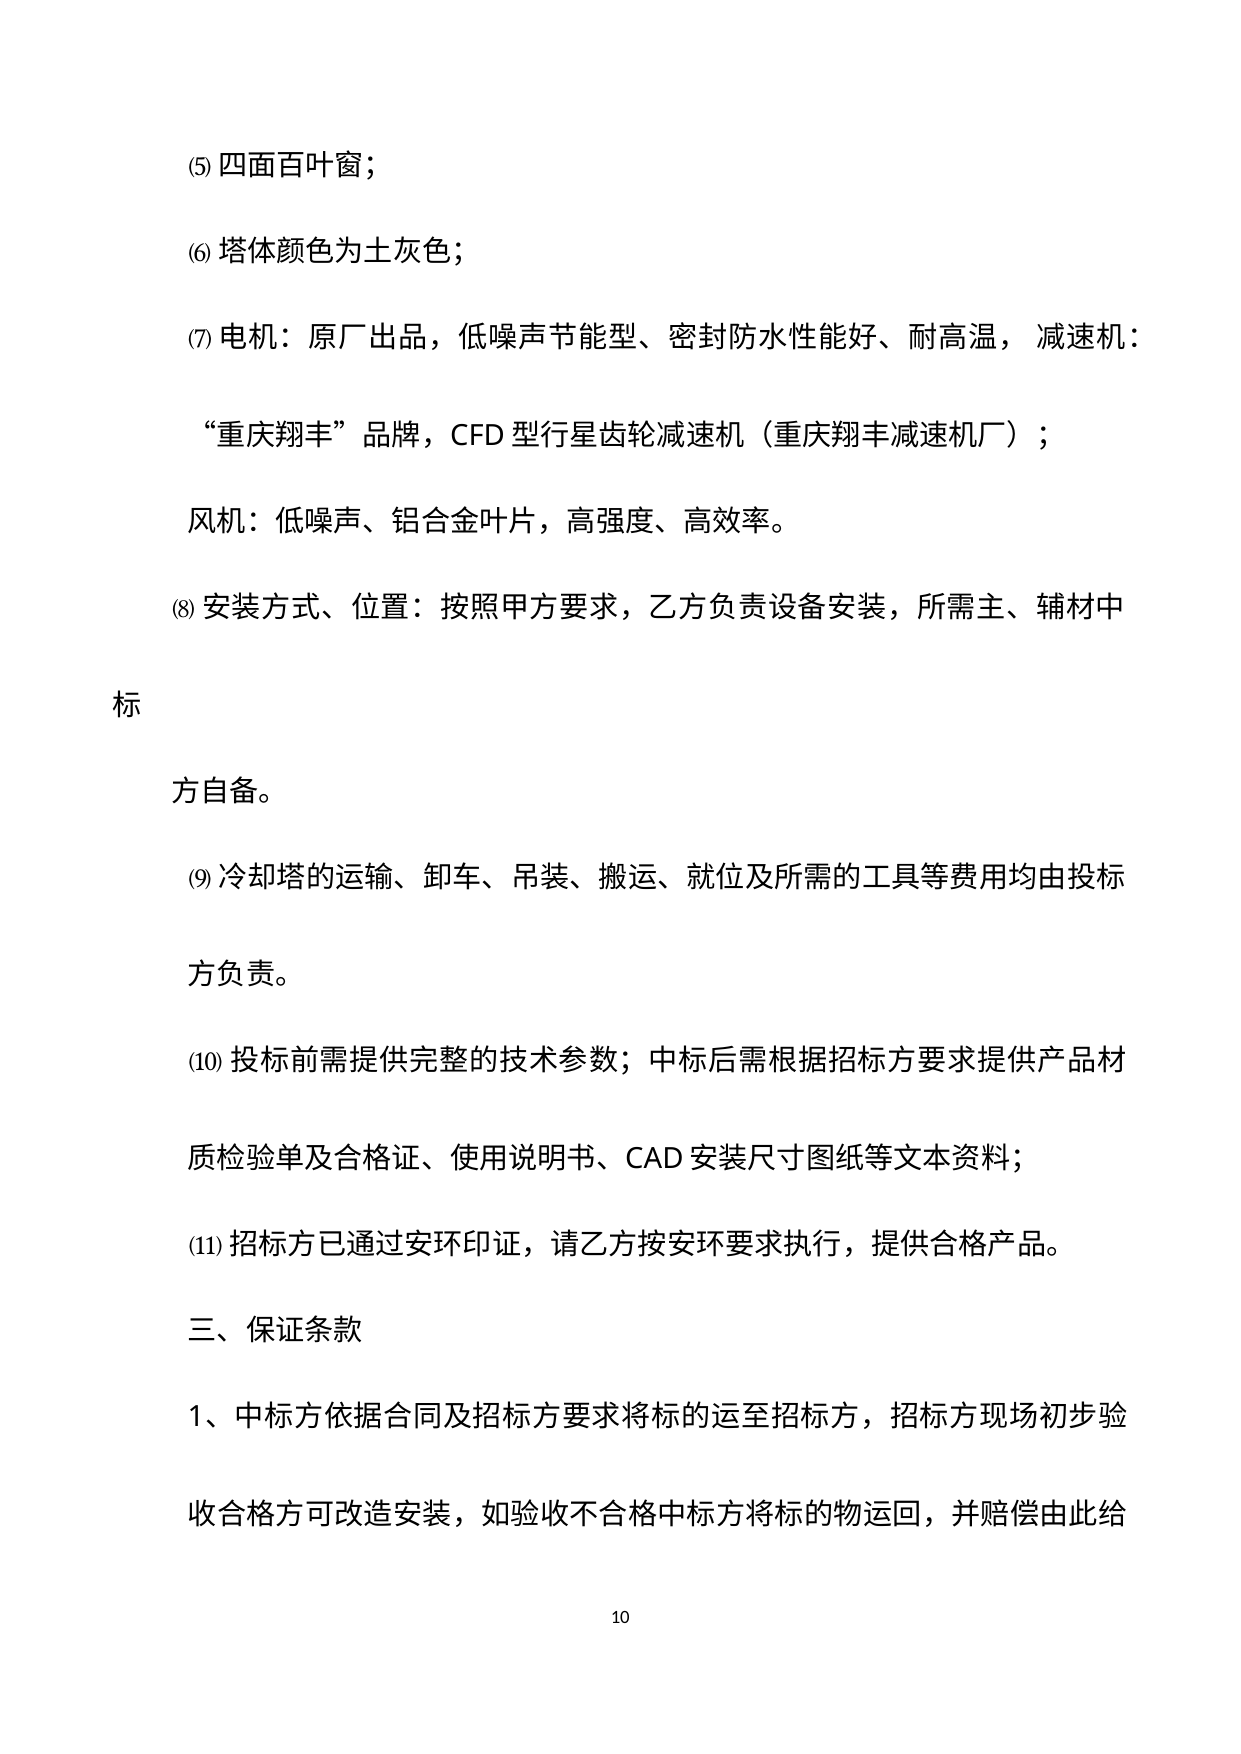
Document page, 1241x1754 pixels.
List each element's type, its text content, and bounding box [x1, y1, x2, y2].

list ⑸四面百叶窗； [187, 130, 1128, 195]
list 风机：低噪声、铝合金叶片，高强度、高效率。 [187, 486, 1128, 551]
list ⑾招标方已通过安环印证，请乙方按安环要求执行，提供合格产品。 [187, 1209, 1128, 1274]
list 三、保证条款 [187, 1296, 1128, 1361]
text 方自备。 [112, 756, 1128, 821]
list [187, 1382, 1128, 1544]
list ⑹塔体颜色为土灰色； [187, 216, 1128, 281]
text ⑻安装方式、位置：按照甲方要求，乙方负责设备安装，所需主、辅材中标 [112, 572, 1128, 735]
list ⑺电机：原厂出品，低噪声节能型、密封防水性能好、耐高温， 减速机：“重庆翔丰”品牌，CFD型行星齿轮减速机（重庆翔丰减速机厂）； [187, 302, 1128, 465]
list ⑽投标前需提供完整的技术参数；中标后需根据招标方要求提供产品材质检验单及合格证、使用说明书、CAD安装尺寸图纸等文本资料； [187, 1026, 1128, 1188]
list ⑼冷却塔的运输、卸车、吊装、搬运、就位及所需的工具等费用均由投标方负责。 [187, 842, 1128, 1004]
